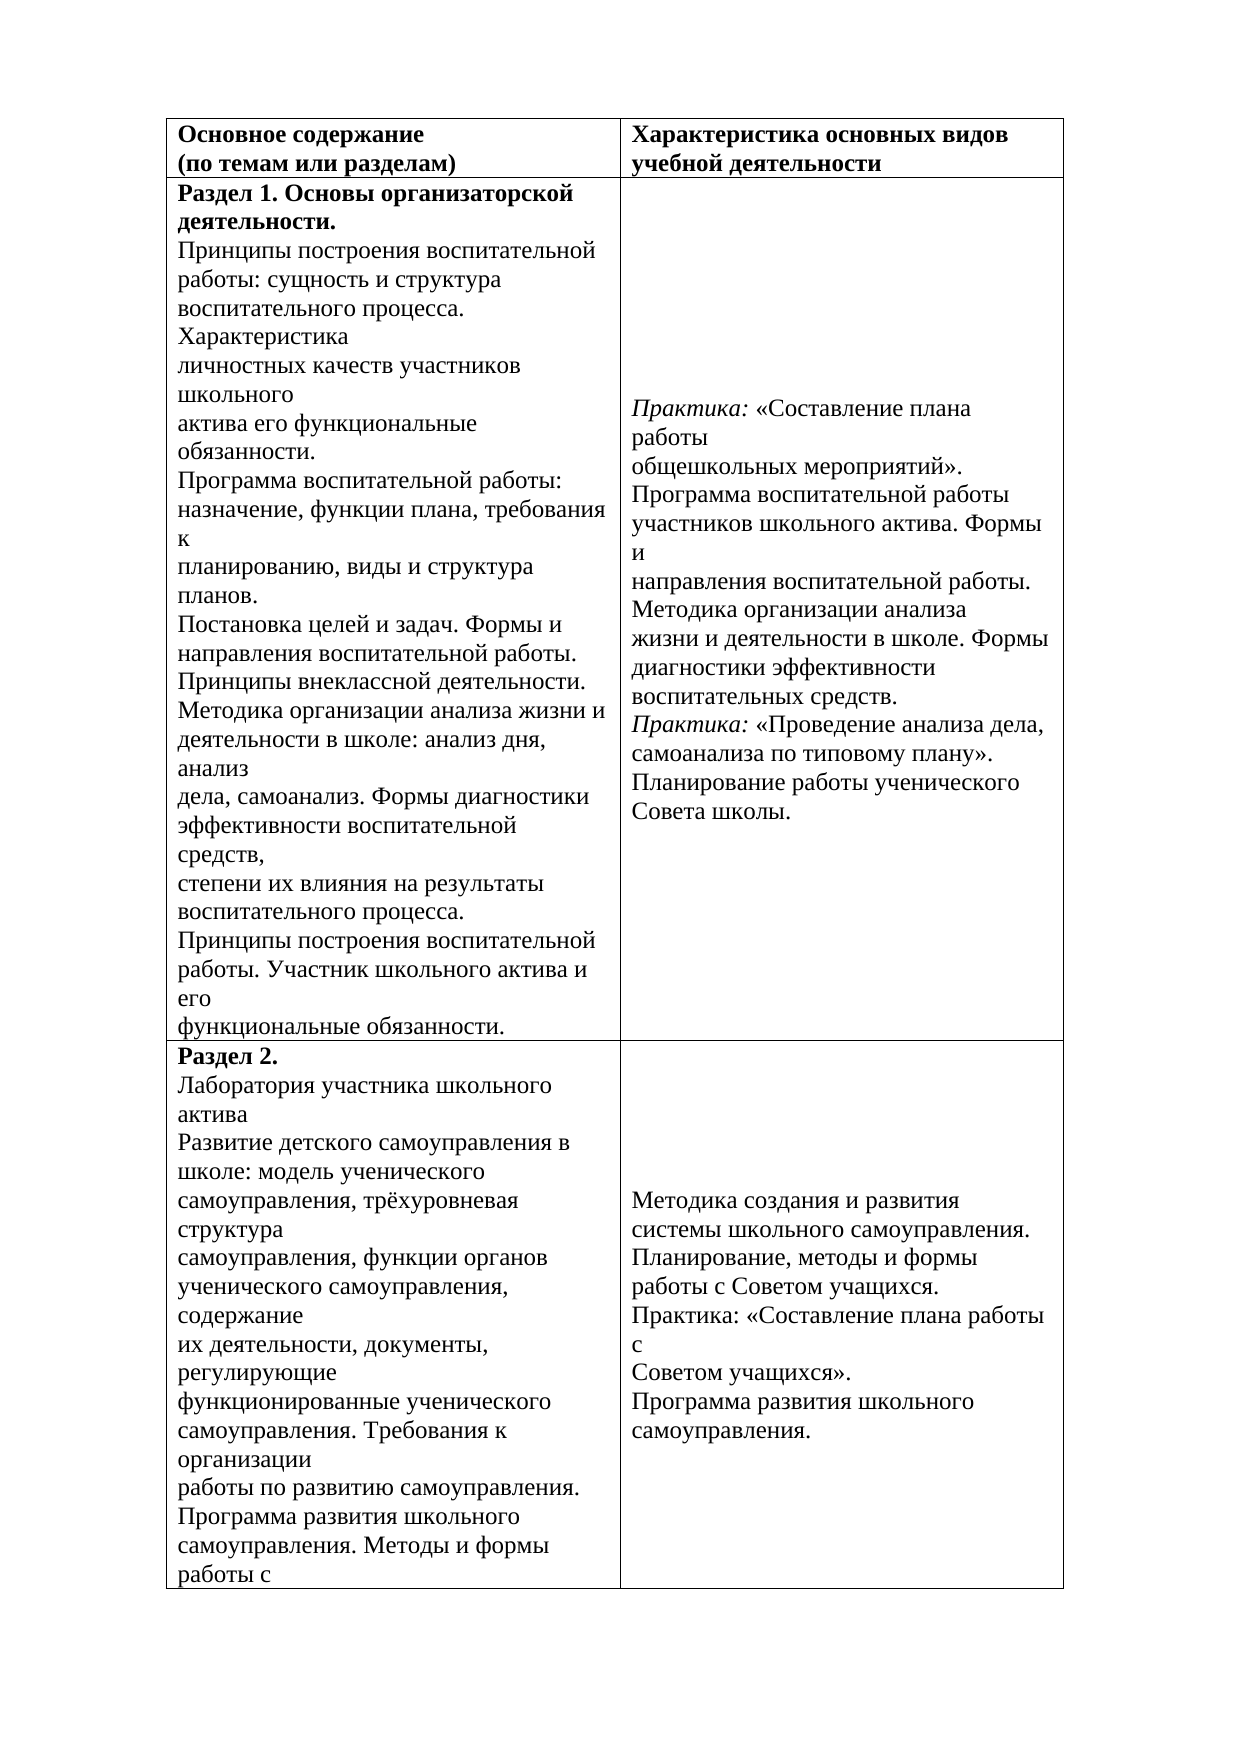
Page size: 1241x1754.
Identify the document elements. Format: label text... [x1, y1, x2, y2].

table_cell Раздел 2. Лаборатория участника школьного актива Развитие детского самоуправления в школе: модель ученического самоуправления, трёхуровневая структура самоуправления, функции органов ученического самоуправления, содержание их деятельности, документы, регулирующие функционированные ученического самоуправления. Требования к организации работы по развитию самоуправления. Программа развития школьного самоуправления. Методы и формы работы с [167, 1041, 620, 1587]
table_header Характеристика основных видов учебной деятельности [621, 119, 1063, 177]
table_cell Методика создания и развития системы школьного самоуправления. Планирование, методы и формы работы с Советом учащихся. Практика: «Составление плана работы с Советом учащихся». Программа развития школьного самоуправления. [621, 1041, 1063, 1587]
table_cell Раздел 1. Основы организаторской деятельности. Принципы построения воспитательной работы: сущность и структура воспитательного процесса. Характеристика личностных качеств участников школьного актива его функциональные обязанности. Программа воспитательной работы: назначение, функции плана, требования к планированию, виды и структура планов. Постановка целей и задач. Формы и направления воспитательной работы. Принципы внеклассной деятельности. Методика организации анализа жизни и деятельности в школе: анализ дня, анализ дела, самоанализ. Формы диагностики эффективности воспитательной средств, степени их влияния на результаты воспитательного процесса. Принципы построения воспитательной работы. Участник школьного актива и его функциональные обязанности. [167, 178, 620, 1040]
table_cell Практика: «Составление плана работы общешкольных мероприятий». Программа воспитательной работы участников школьного актива. Формы и направления воспитательной работы. Методика организации анализа жизни и деятельности в школе. Формы диагностики эффективности воспитательных средств. Практика: «Проведение анализа дела, самоанализа по типовому плану». Планирование работы ученического Совета школы. [621, 178, 1063, 1040]
table_header Основное содержание (по темам или разделам) [167, 119, 620, 177]
